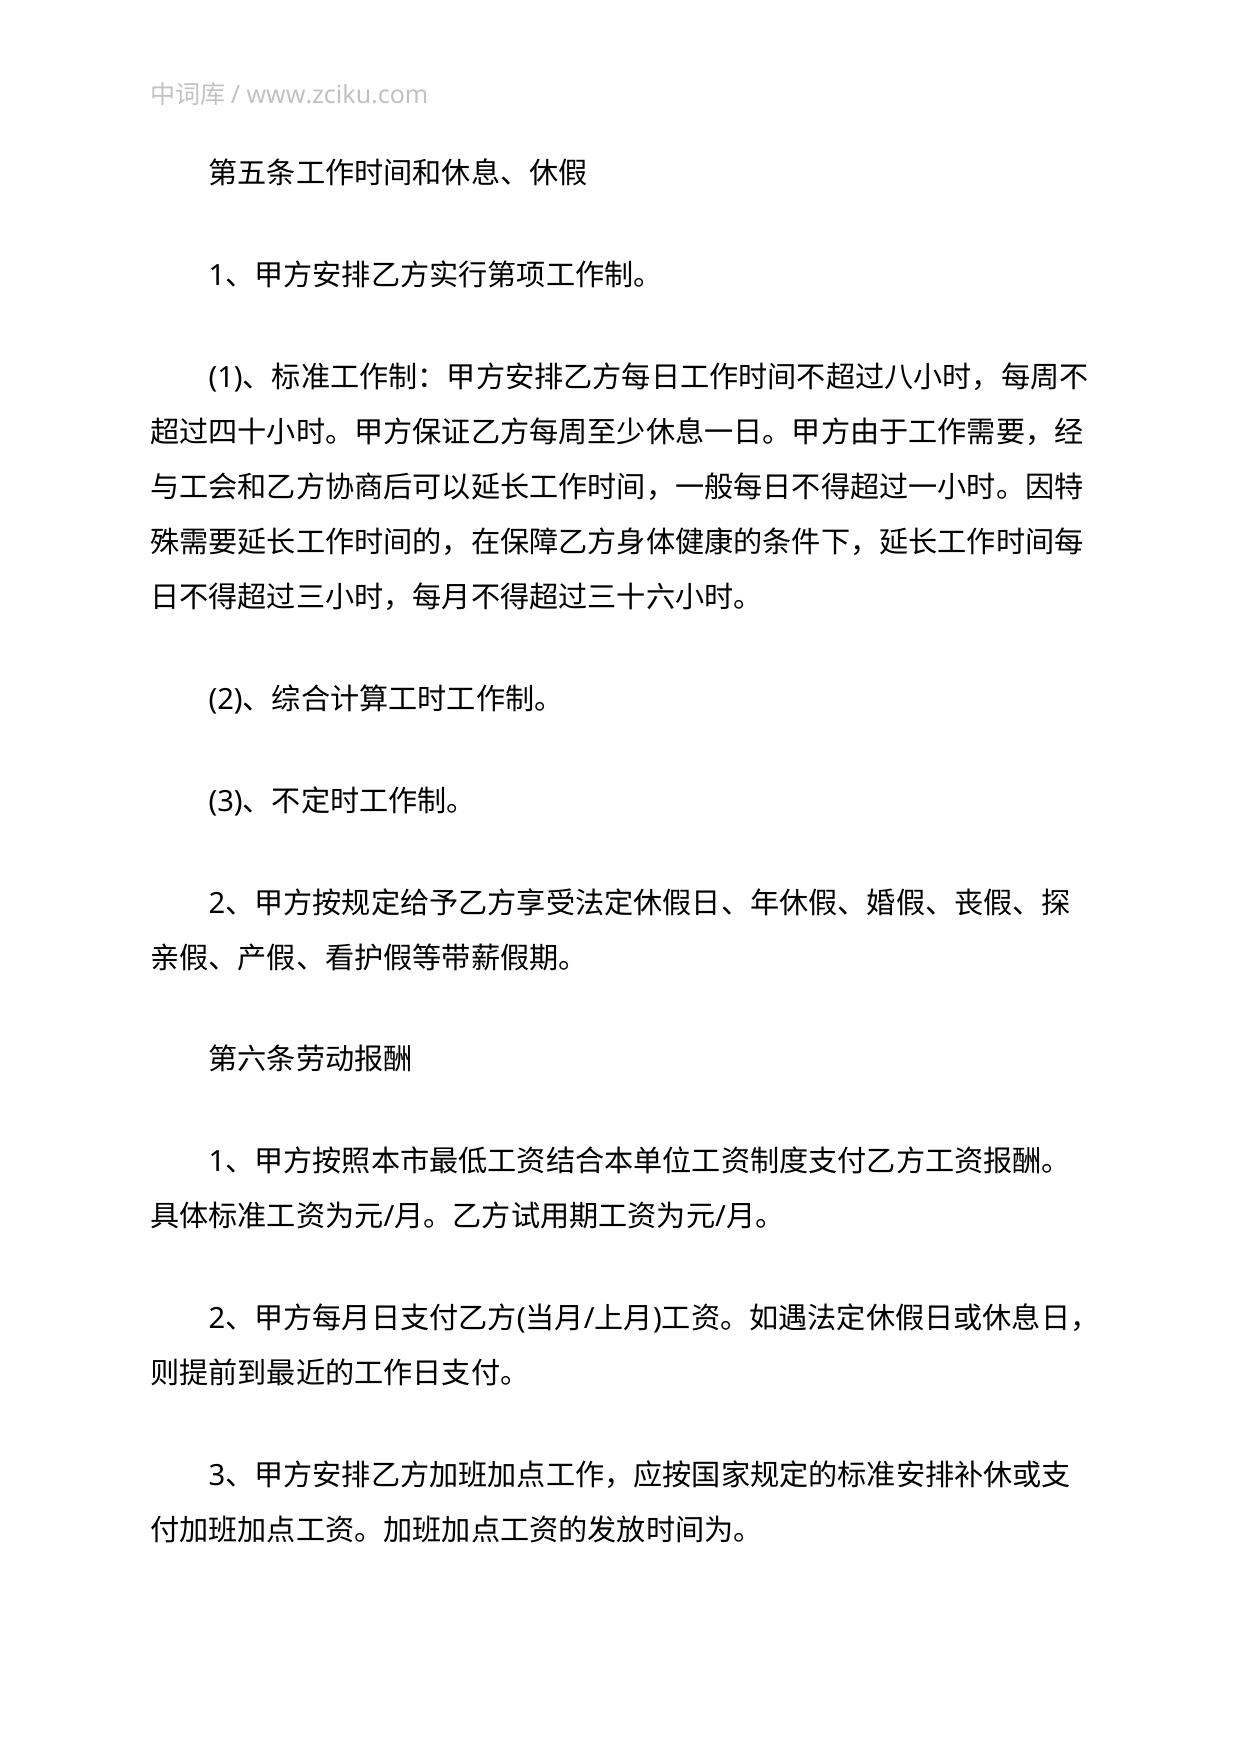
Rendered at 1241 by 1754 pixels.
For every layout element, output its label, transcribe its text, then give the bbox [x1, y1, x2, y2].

text 第六条劳动报酬 [150, 1036, 1090, 1078]
text 1、甲方按照本市最低工资结合本单位工资制度支付乙方工资报酬。具体标准工资为元/月。乙方试用期工资为元/月。 [150, 1138, 1090, 1235]
text 1、甲方安排乙方实行第项工作制。 [150, 252, 1090, 294]
text 2、甲方按规定给予乙方享受法定休假日、年休假、婚假、丧假、探亲假、产假、看护假等带薪假期。 [150, 879, 1090, 976]
text (1)、标准工作制：甲方安排乙方每日工作时间不超过八小时，每周不超过四十小时。甲方保证乙方每周至少休息一日。甲方由于工作需要，经与工会和乙方协商后可以延长工作时间，一般每日不得超过一小时。因特殊需要延长工作时间的，在保障乙方身体健康的条件下，延长工作时间每日不得超过三小时，每月不得超过三十六小时。 [150, 354, 1090, 616]
text 3、甲方安排乙方加班加点工作，应按国家规定的标准安排补休或支付加班加点工资。加班加点工资的发放时间为。 [150, 1451, 1090, 1549]
text (3)、不定时工作制。 [150, 777, 1090, 819]
text 2、甲方每月日支付乙方(当月/上月)工资。如遇法定休假日或休息日，则提前到最近的工作日支付。 [150, 1295, 1090, 1392]
text (2)、综合计算工时工作制。 [150, 675, 1090, 718]
text 第五条工作时间和休息、休假 [150, 150, 1090, 192]
